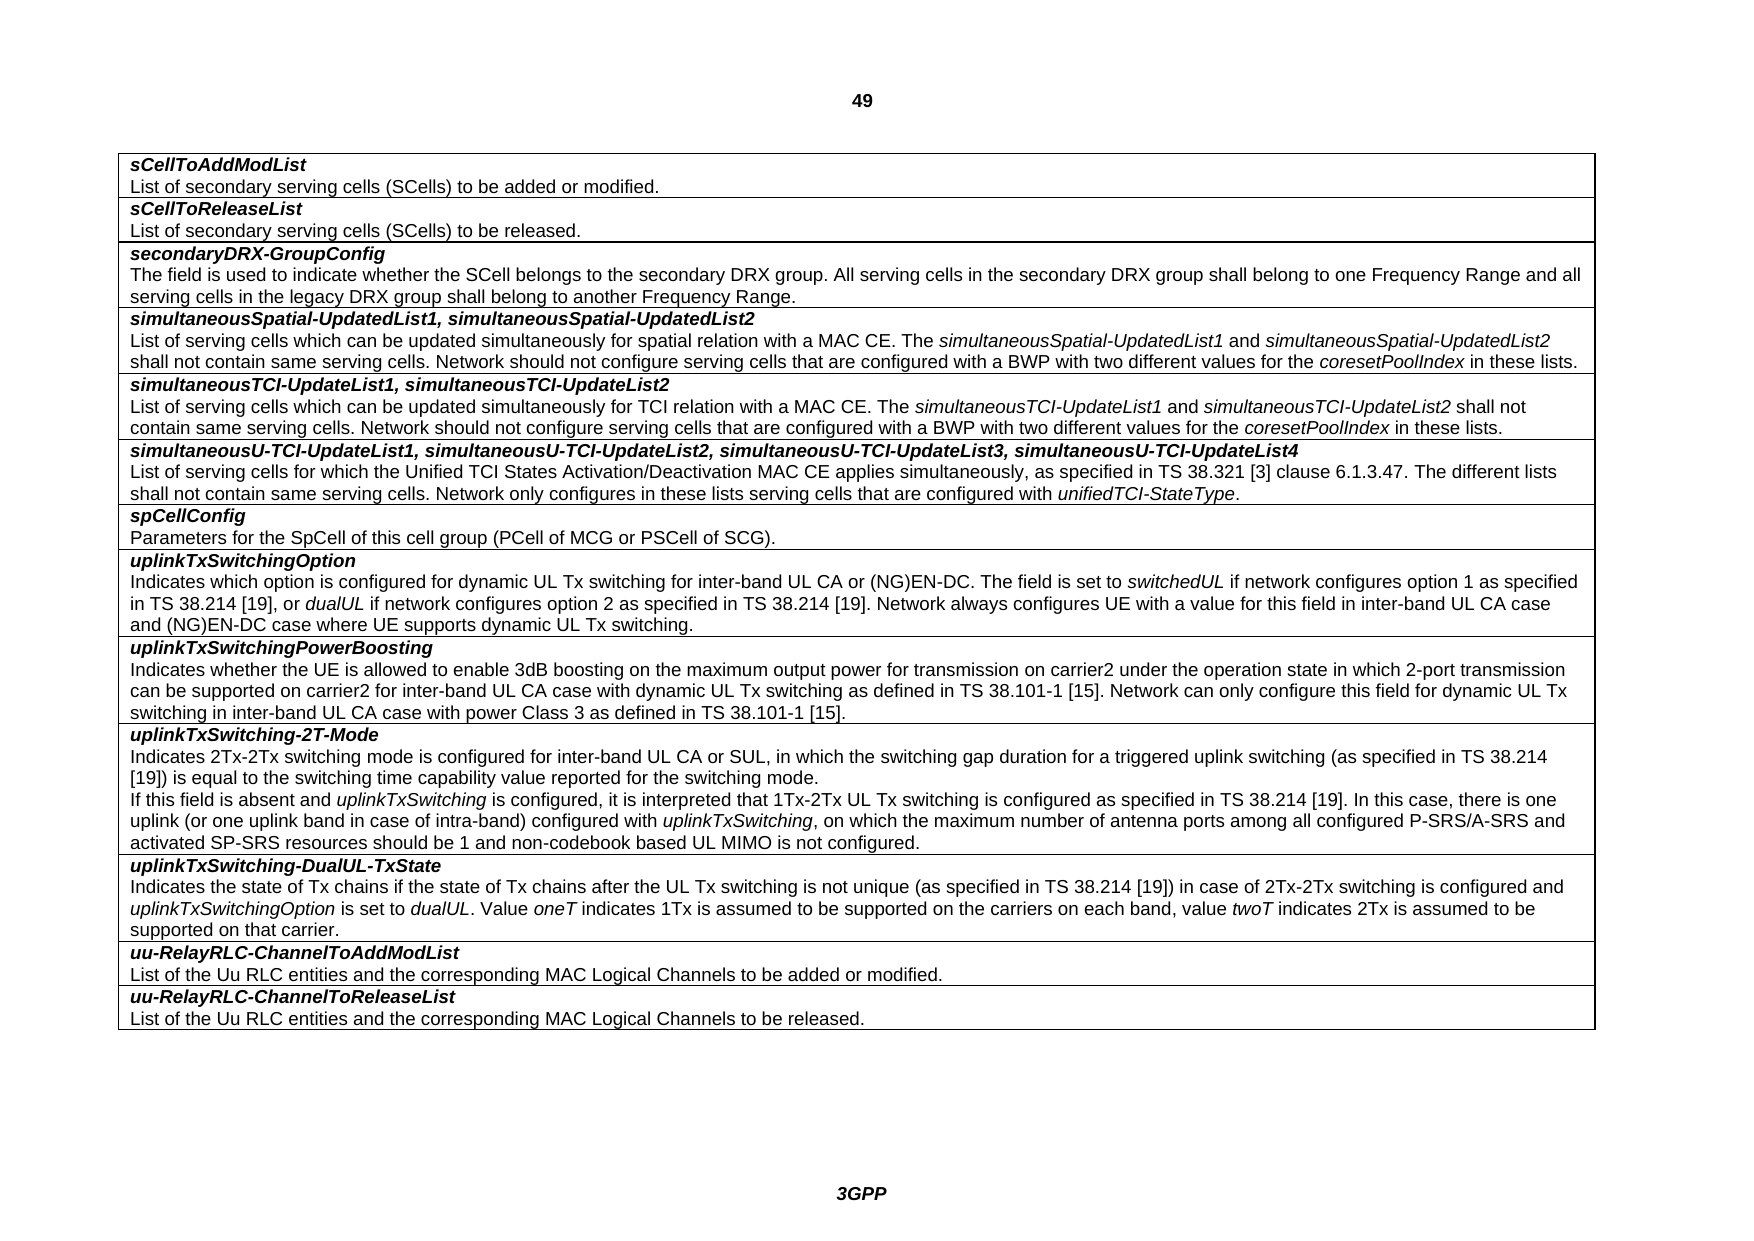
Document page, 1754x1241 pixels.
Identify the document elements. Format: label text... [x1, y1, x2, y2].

table_cell uu-RelayRLC-ChannelToAddModList List of the Uu RLC entities and the corresponding MAC Logical Channels to be added or modified. [119, 942, 1594, 985]
table_cell simultaneousTCI-UpdateList1, simultaneousTCI-UpdateList2 List of serving cells which can be updated simultaneously for TCI relation with a MAC CE. The simultaneousTCI-UpdateList1 and simultaneousTCI-UpdateList2 shall not contain same serving cells. Network should not configure serving cells that are configured with a BWP with two different values for the coresetPoolIndex in these lists. [119, 374, 1594, 438]
table_cell simultaneousU-TCI-UpdateList1, simultaneousU-TCI-UpdateList2, simultaneousU-TCI-UpdateList3, simultaneousU-TCI-UpdateList4 List of serving cells for which the Unified TCI States Activation/Deactivation MAC CE applies simultaneously, as specified in TS 38.321 [3] clause 6.1.3.47. The different lists shall not contain same serving cells. Network only configures in these lists serving cells that are configured with unifiedTCI-StateType. [119, 440, 1594, 504]
table_cell sCellToReleaseList List of secondary serving cells (SCells) to be released. [119, 198, 1594, 241]
table_cell uplinkTxSwitching-DualUL-TxState Indicates the state of Tx chains if the state of Tx chains after the UL Tx switching is not unique (as specified in TS 38.214 [19]) in case of 2Tx-2Tx switching is configured and uplinkTxSwitchingOption is set to dualUL. Value oneT indicates 1Tx is assumed to be supported on the carriers on each band, value twoT indicates 2Tx is assumed to be supported on that carrier. [119, 855, 1594, 941]
table_cell uplinkTxSwitching-2T-Mode Indicates 2Tx-2Tx switching mode is configured for inter-band UL CA or SUL, in which the switching gap duration for a triggered uplink switching (as specified in TS 38.214 [19]) is equal to the switching time capability value reported for the switching mode. If this field is absent and uplinkTxSwitching is configured, it is interpreted that 1Tx-2Tx UL Tx switching is configured as specified in TS 38.214 [19]. In this case, there is one uplink (or one uplink band in case of intra-band) configured with uplinkTxSwitching, on which the maximum number of antenna ports among all configured P-SRS/A-SRS and activated SP-SRS resources should be 1 and non-codebook based UL MIMO is not configured. [119, 724, 1594, 853]
table_cell uplinkTxSwitchingPowerBoosting Indicates whether the UE is allowed to enable 3dB boosting on the maximum output power for transmission on carrier2 under the operation state in which 2-port transmission can be supported on carrier2 for inter-band UL CA case with dynamic UL Tx switching as defined in TS 38.101-1 [15]. Network can only configure this field for dynamic UL Tx switching in inter-band UL CA case with power Class 3 as defined in TS 38.101-1 [15]. [119, 637, 1594, 723]
table_cell uu-RelayRLC-ChannelToReleaseList List of the Uu RLC entities and the corresponding MAC Logical Channels to be released. [119, 986, 1594, 1029]
table_cell simultaneousSpatial-UpdatedList1, simultaneousSpatial-UpdatedList2 List of serving cells which can be updated simultaneously for spatial relation with a MAC CE. The simultaneousSpatial-UpdatedList1 and simultaneousSpatial-UpdatedList2 shall not contain same serving cells. Network should not configure serving cells that are configured with a BWP with two different values for the coresetPoolIndex in these lists. [119, 308, 1594, 373]
table_cell sCellToAddModList List of secondary serving cells (SCells) to be added or modified. [119, 154, 1594, 197]
table_cell spCellConfig Parameters for the SpCell of this cell group (PCell of MCG or PSCell of SCG). [119, 505, 1594, 548]
table_cell uplinkTxSwitchingOption Indicates which option is configured for dynamic UL Tx switching for inter-band UL CA or (NG)EN-DC. The field is set to switchedUL if network configures option 1 as specified in TS 38.214 [19], or dualUL if network configures option 2 as specified in TS 38.214 [19]. Network always configures UE with a value for this field in inter-band UL CA case and (NG)EN-DC case where UE supports dynamic UL Tx switching. [119, 550, 1594, 636]
table_cell secondaryDRX-GroupConfig The field is used to indicate whether the SCell belongs to the secondary DRX group. All serving cells in the secondary DRX group shall belong to one Frequency Range and all serving cells in the legacy DRX group shall belong to another Frequency Range. [119, 243, 1594, 307]
